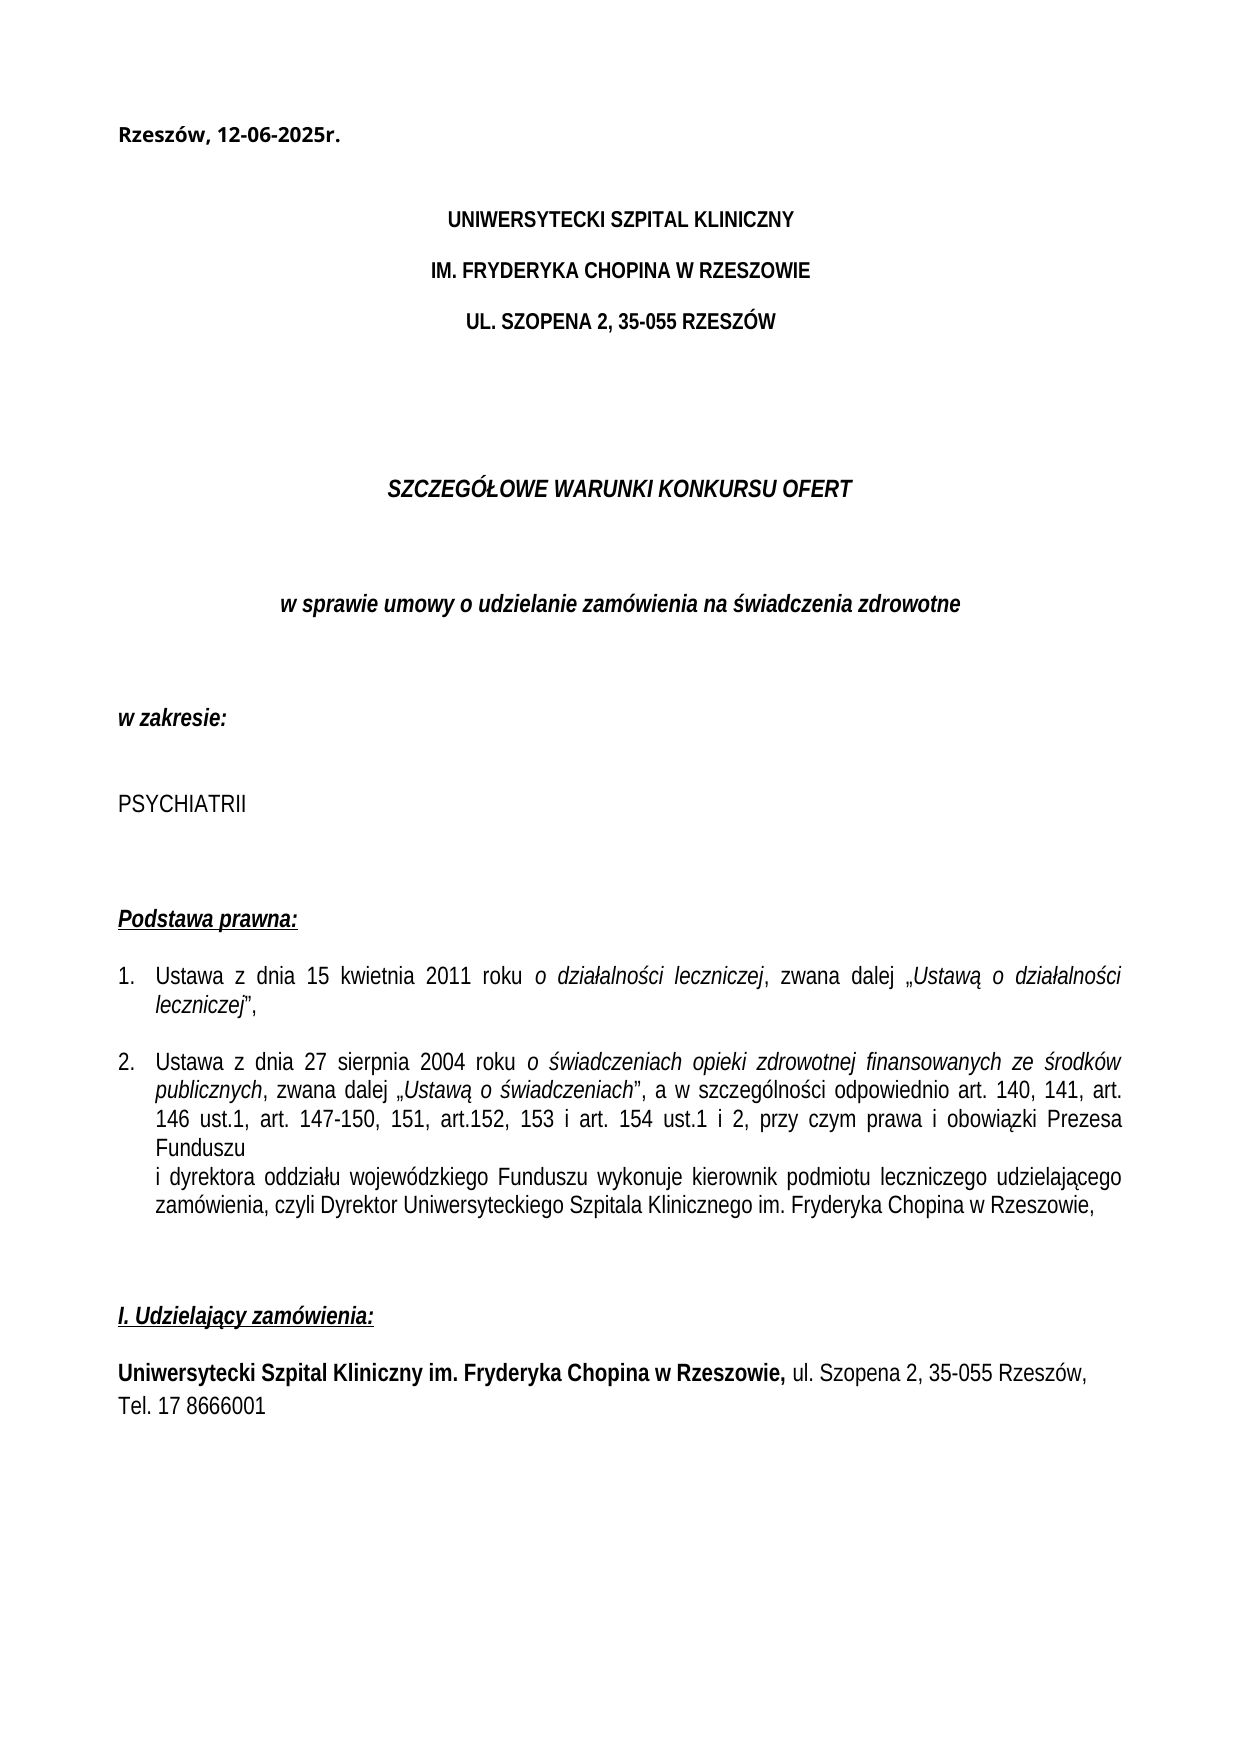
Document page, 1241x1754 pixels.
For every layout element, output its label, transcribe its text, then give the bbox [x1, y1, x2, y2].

text IM. FRYDERYKA CHOPINA W RZESZOWIE [118, 257, 1124, 284]
text PSYCHIATRII [118, 789, 1124, 818]
list Ustawa z dnia 15 kwietnia 2011 roku o działalności leczniczej, zwana dalej „Ustawą o działalności leczniczej”, [118, 961, 1124, 1018]
text I. Udzielający zamówienia: [118, 1301, 1124, 1330]
text Uniwersytecki Szpital Kliniczny im. Fryderyka Chopina w Rzeszowie, ul. Szopena 2, 35-055 Rzeszów, [118, 1358, 1124, 1387]
text UNIWERSYTECKI SZPITAL KLINICZNY [118, 206, 1124, 233]
text Rzeszów, 12-06-2025r. [118, 121, 1124, 149]
list Ustawa z dnia 27 sierpnia 2004 roku o świadczeniach opieki zdrowotnej finansowanych ze środków publicznych, zwana dalej „Ustawą o świadczeniach”, a w szczególności odpowiednio art. 140, 141, art. 146 ust.1, art. 147-150, 151, art.152, 153 i art. 154 ust.1 i 2, przy czym prawa i obowiązki Prezesa Funduszu i dyrektora oddziału wojewódzkiego Funduszu wykonuje kierownik podmiotu leczniczego udzielającego zamówienia, czyli Dyrektor Uniwersyteckiego Szpitala Klinicznego im. Fryderyka Chopina w Rzeszowie, [118, 1047, 1124, 1219]
text Podstawa prawna: [118, 904, 1124, 932]
text SZCZEGÓŁOWE WARUNKI KONKURSU OFERT [118, 474, 1124, 503]
text w zakresie: [118, 703, 1124, 732]
text Tel. 17 8666001 [118, 1391, 1124, 1420]
text UL. SZOPENA 2, 35-055 RZESZÓW [118, 308, 1124, 335]
text w sprawie umowy o udzielanie zamówienia na świadczenia zdrowotne [118, 588, 1124, 617]
